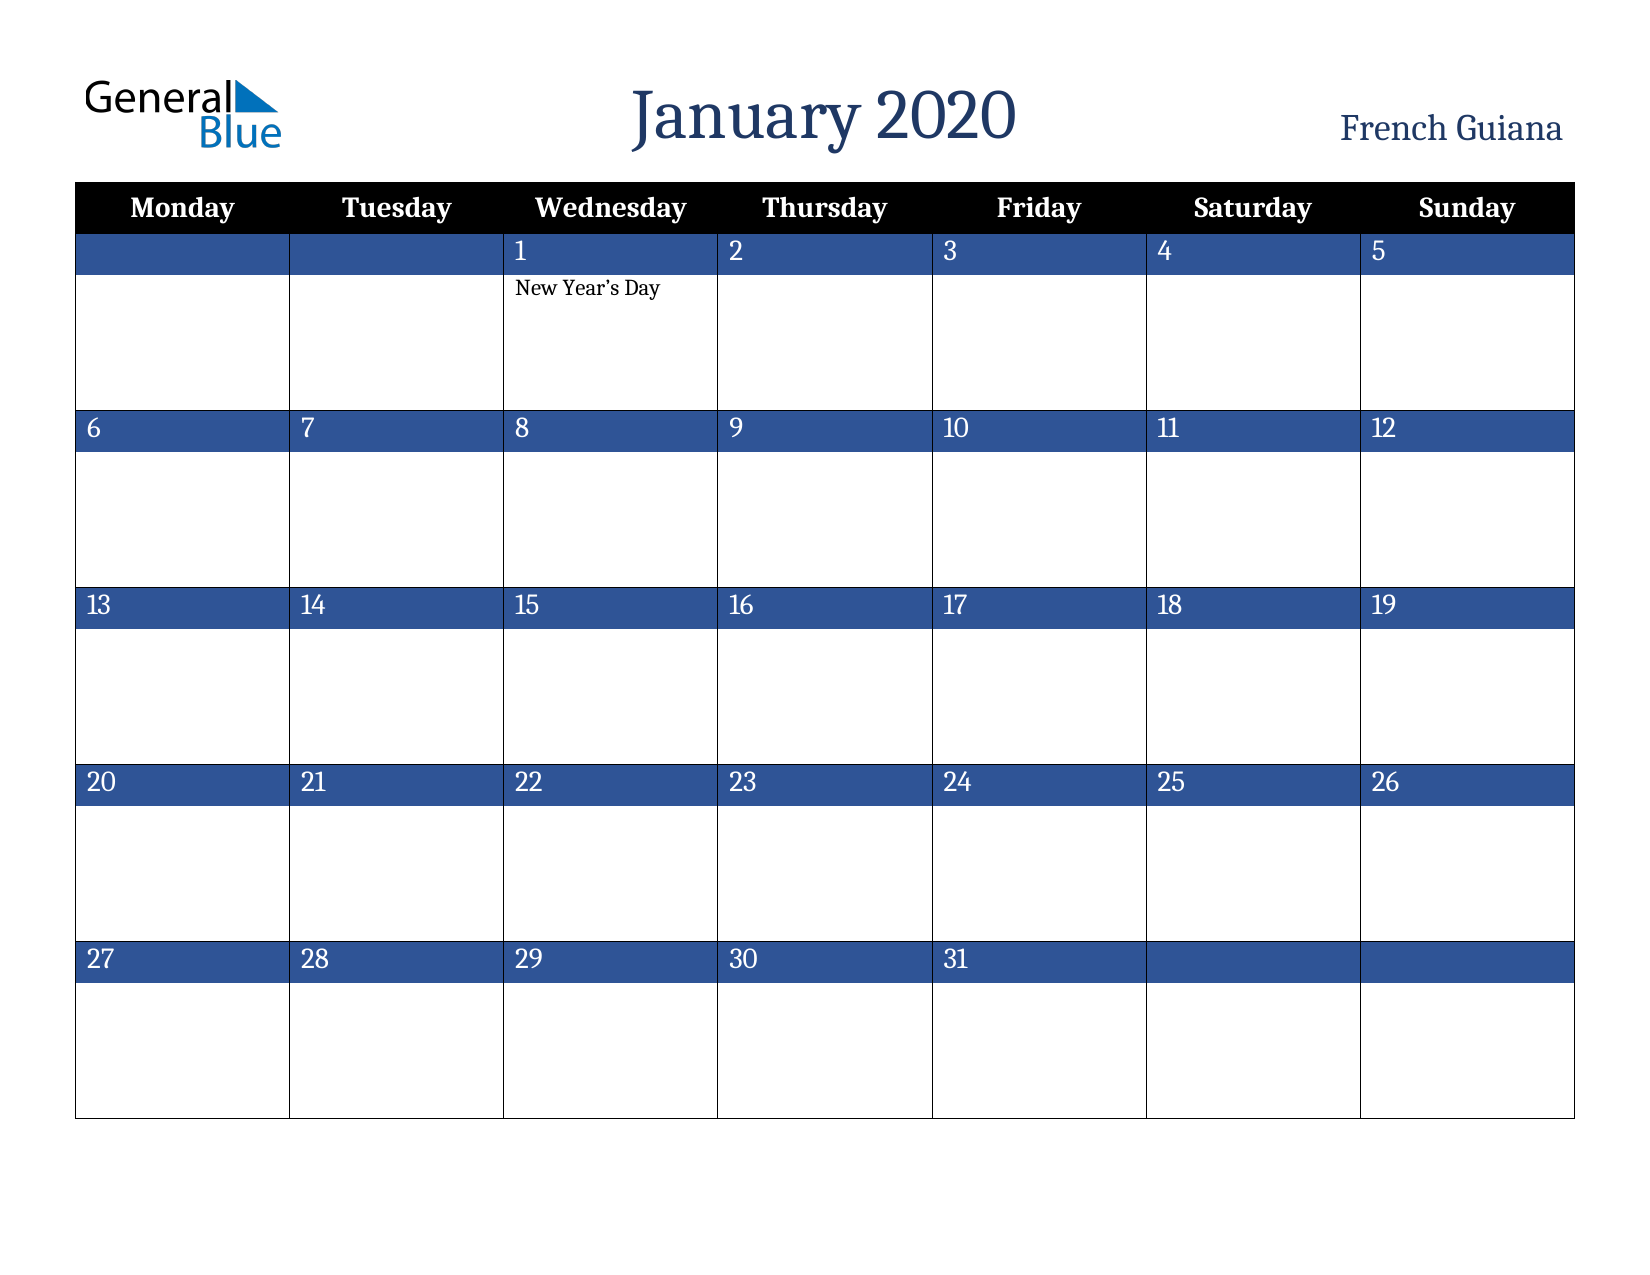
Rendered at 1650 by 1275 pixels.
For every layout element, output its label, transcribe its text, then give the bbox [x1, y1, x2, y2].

table_cell [933, 983, 1146, 1118]
table_cell 10 [933, 411, 1146, 452]
table_cell [1361, 983, 1574, 1118]
table_cell 2 [718, 234, 932, 275]
table_cell [933, 806, 1146, 941]
table_cell 7 [290, 411, 503, 452]
table_cell 12 [1361, 411, 1574, 452]
table_cell 6 [76, 411, 289, 452]
table_header French Guiana [1146, 75, 1574, 182]
table_cell [504, 983, 717, 1118]
table_cell [504, 452, 717, 587]
table_cell 27 [76, 942, 289, 983]
table_cell [1361, 806, 1574, 941]
table_cell 8 [504, 411, 717, 452]
table_cell [290, 275, 503, 410]
table_cell [504, 629, 717, 764]
table_cell 28 [290, 942, 503, 983]
table_cell Sunday [1361, 183, 1574, 233]
table_cell Monday [76, 183, 289, 233]
table_cell [718, 629, 932, 764]
table_cell [718, 983, 932, 1118]
table_header [76, 75, 503, 182]
table_cell [933, 629, 1146, 764]
table_cell 23 [718, 765, 932, 806]
table_cell [1147, 983, 1360, 1118]
table_cell [76, 983, 289, 1118]
table_cell [1361, 275, 1574, 410]
table_cell [1147, 629, 1360, 764]
table_cell 5 [1361, 234, 1574, 275]
table_cell Saturday [1147, 183, 1360, 233]
table_cell 14 [290, 588, 503, 629]
table_cell [76, 234, 289, 275]
table_cell 3 [933, 234, 1146, 275]
table_cell Tuesday [290, 183, 503, 233]
table_cell [1147, 275, 1360, 410]
picture [86, 80, 281, 148]
table_cell [290, 234, 503, 275]
table_cell [76, 806, 289, 941]
table_cell 22 [504, 765, 717, 806]
table_cell [1147, 452, 1360, 587]
table_cell 9 [718, 411, 932, 452]
table_cell 31 [933, 942, 1146, 983]
table_cell [718, 806, 932, 941]
table_cell [290, 806, 503, 941]
table_cell 16 [718, 588, 932, 629]
table_cell 21 [290, 765, 503, 806]
table_header January 2020 [504, 75, 1146, 182]
table_cell [76, 275, 289, 410]
table_cell Thursday [718, 183, 932, 233]
table_cell 17 [933, 588, 1146, 629]
table_cell [933, 275, 1146, 410]
table_cell 1 [504, 234, 717, 275]
table_cell [76, 452, 289, 587]
table_cell 29 [504, 942, 717, 983]
table_cell [933, 452, 1146, 587]
table_cell [290, 983, 503, 1118]
table_cell [504, 806, 717, 941]
table_cell [1147, 942, 1360, 983]
table_cell 24 [933, 765, 1146, 806]
table_cell [718, 452, 932, 587]
table_cell 18 [1147, 588, 1360, 629]
table_cell [718, 275, 932, 410]
table_cell 13 [76, 588, 289, 629]
table_cell 20 [76, 765, 289, 806]
table_cell [290, 629, 503, 764]
table_cell [1361, 942, 1574, 983]
table_cell 15 [504, 588, 717, 629]
table_cell [1361, 629, 1574, 764]
table_cell [1361, 452, 1574, 587]
table_cell 4 [1147, 234, 1360, 275]
table_cell Wednesday [504, 183, 717, 233]
table_cell [76, 629, 289, 764]
table_cell 26 [1361, 765, 1574, 806]
table_cell 11 [1147, 411, 1360, 452]
table_cell 30 [718, 942, 932, 983]
table_cell [290, 452, 503, 587]
table_cell New Year’s Day [504, 275, 717, 410]
table_cell Friday [933, 183, 1146, 233]
table_cell [1147, 806, 1360, 941]
table_cell 25 [1147, 765, 1360, 806]
table_cell 19 [1361, 588, 1574, 629]
